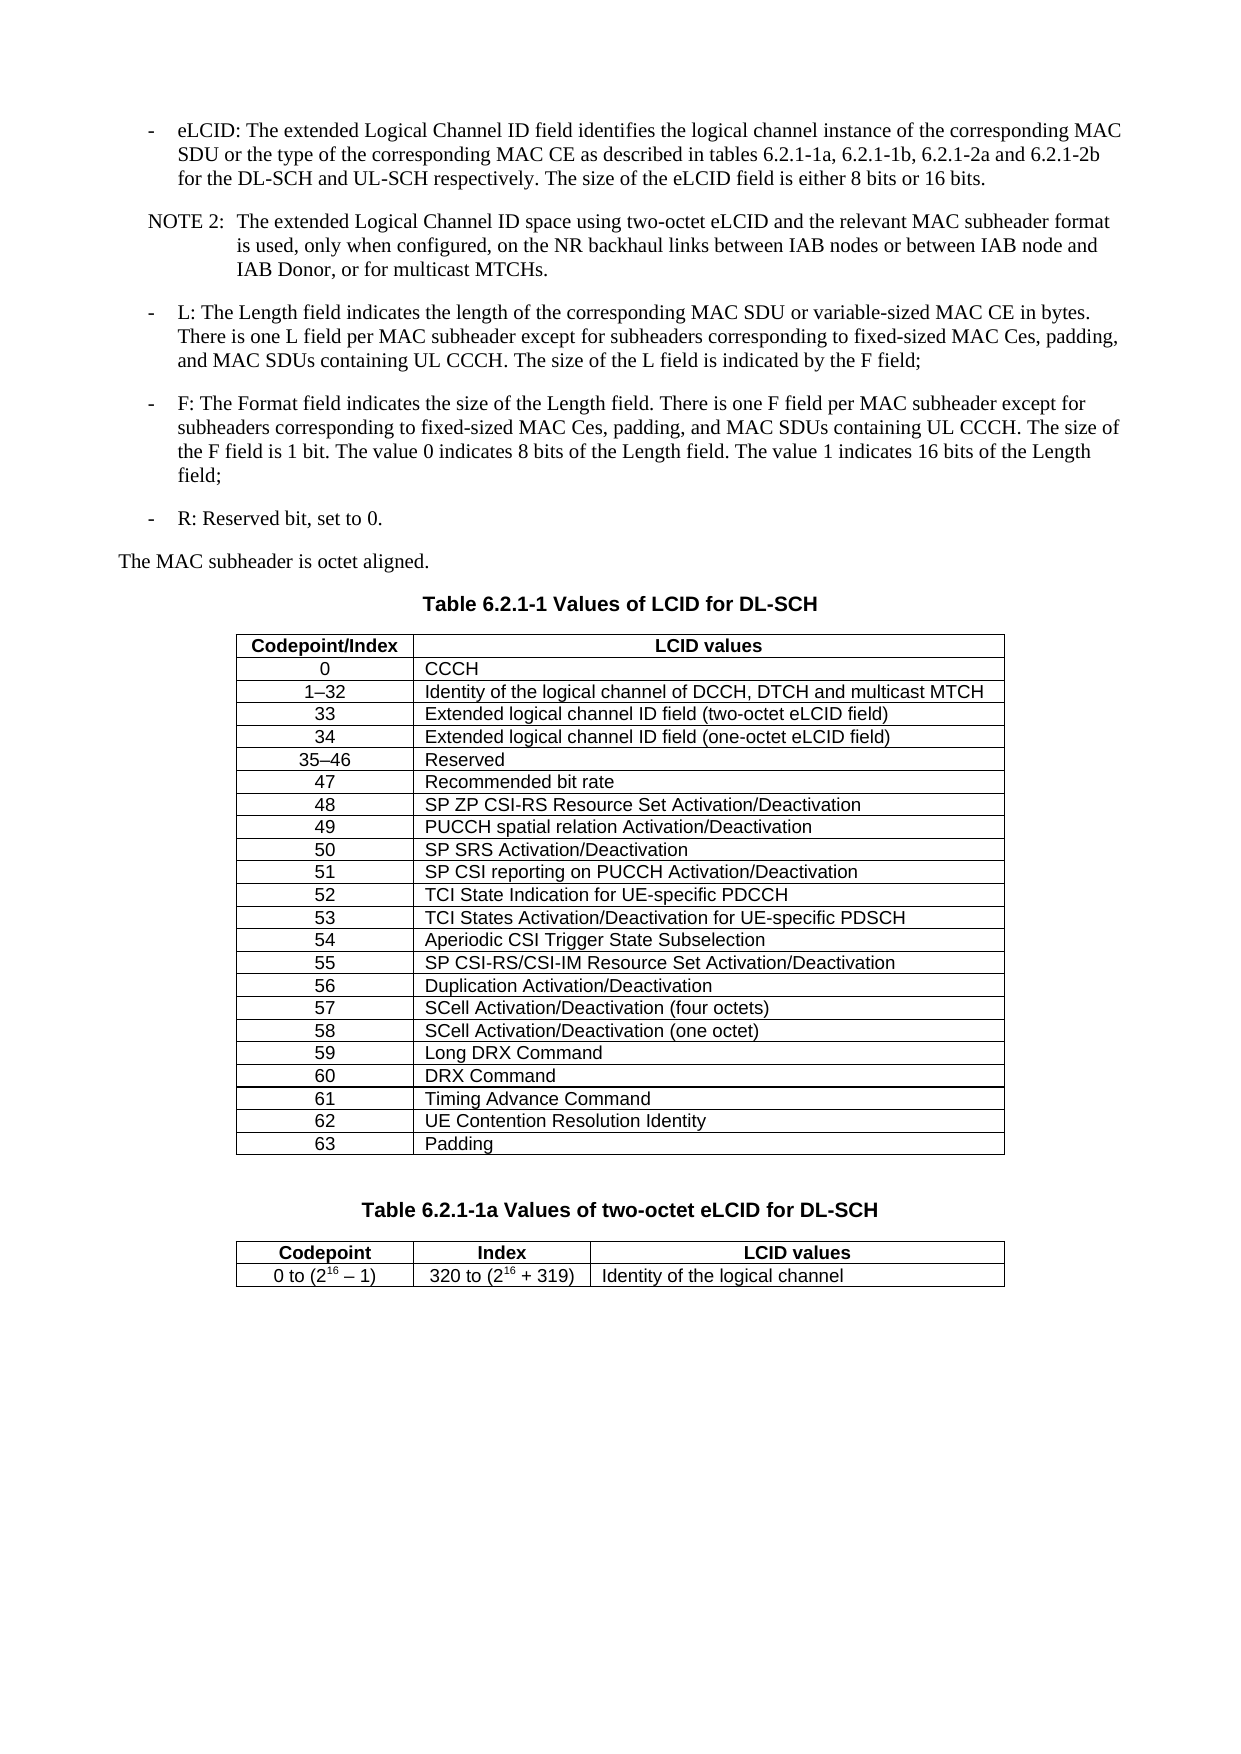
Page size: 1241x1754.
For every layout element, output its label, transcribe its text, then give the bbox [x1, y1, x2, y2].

table_cell Identity of the logical channel [591, 1264, 1004, 1286]
table_cell Extended logical channel ID field (one-octet eLCID field) [414, 726, 1004, 747]
table_cell DRX Command [414, 1065, 1004, 1086]
text Table 6.2.1-1 Values of LCID for DL-SCH [118, 592, 1122, 616]
text - R: Reserved bit, set to 0. [148, 506, 1122, 530]
table_cell 47 [237, 771, 413, 792]
table_cell Identity of the logical channel of DCCH, DTCH and multicast MTCH [414, 681, 1004, 702]
table_cell 33 [237, 703, 413, 725]
table_cell 63 [237, 1133, 413, 1154]
table_cell Long DRX Command [414, 1042, 1004, 1064]
table_cell Padding [414, 1133, 1004, 1154]
table_cell SP ZP CSI-RS Resource Set Activation/Deactivation [414, 794, 1004, 815]
table_cell 59 [237, 1042, 413, 1064]
table_cell PUCCH spatial relation Activation/Deactivation [414, 816, 1004, 838]
table_cell 35–46 [237, 748, 413, 770]
table_cell Recommended bit rate [414, 771, 1004, 792]
table_cell 57 [237, 997, 413, 1018]
text Table 6.2.1-1a Values of two-octet eLCID for DL-SCH [118, 1198, 1122, 1222]
table_header LCID values [591, 1242, 1004, 1263]
table_header LCID values [414, 635, 1004, 657]
table_cell SP CSI-RS/CSI-IM Resource Set Activation/Deactivation [414, 952, 1004, 973]
text - eLCID: The extended Logical Channel ID field identifies the logical channel instance of the corresponding MAC SDU or the type of the corresponding MAC CE as described in tables 6.2.1-1a, 6.2.1-1b, 6.2.1-2a and 6.2.1-2b for the DL-SCH and UL-SCH respectively. The size of the eLCID field is either 8 bits or 16 bits. [148, 118, 1122, 190]
table_cell 320 to (216 + 319) [414, 1264, 590, 1286]
table_cell TCI States Activation/Deactivation for UE-specific PDSCH [414, 907, 1004, 928]
table_cell 56 [237, 974, 413, 996]
table_cell SCell Activation/Deactivation (one octet) [414, 1020, 1004, 1041]
text NOTE 2: The extended Logical Channel ID space using two-octet eLCID and the relevant MAC subheader format is used, only when configured, on the NR backhaul links between IAB nodes or between IAB node and IAB Donor, or for multicast MTCHs. [148, 209, 1122, 281]
table_cell Extended logical channel ID field (two-octet eLCID field) [414, 703, 1004, 725]
table_cell 62 [237, 1110, 413, 1132]
table_cell TCI State Indication for UE-specific PDCCH [414, 884, 1004, 906]
table_cell Timing Advance Command [414, 1088, 1004, 1109]
table_header Codepoint/Index [237, 635, 413, 657]
table_cell SP SRS Activation/Deactivation [414, 839, 1004, 860]
table_cell 0 [237, 658, 413, 679]
table_cell 54 [237, 929, 413, 951]
table_cell CCCH [414, 658, 1004, 679]
table_cell UE Contention Resolution Identity [414, 1110, 1004, 1132]
table_cell 50 [237, 839, 413, 860]
table_header Codepoint [237, 1242, 413, 1263]
table_cell 1–32 [237, 681, 413, 702]
table_cell Duplication Activation/Deactivation [414, 974, 1004, 996]
table_header Index [414, 1242, 590, 1263]
table_cell 52 [237, 884, 413, 906]
table_cell 49 [237, 816, 413, 838]
text - F: The Format field indicates the size of the Length field. There is one F field per MAC subheader except for subheaders corresponding to fixed-sized MAC Ces, padding, and MAC SDUs containing UL CCCH. The size of the F field is 1 bit. The value 0 indicates 8 bits of the Length field. The value 1 indicates 16 bits of the Length field; [148, 391, 1122, 487]
table_cell 60 [237, 1065, 413, 1086]
table_cell 58 [237, 1020, 413, 1041]
table_cell 55 [237, 952, 413, 973]
table_cell 51 [237, 861, 413, 883]
table_cell 61 [237, 1088, 413, 1109]
table_cell SCell Activation/Deactivation (four octets) [414, 997, 1004, 1018]
table_cell 53 [237, 907, 413, 928]
table_cell 0 to (216 – 1) [237, 1264, 413, 1286]
text - L: The Length field indicates the length of the corresponding MAC SDU or variable-sized MAC CE in bytes. There is one L field per MAC subheader except for subheaders corresponding to fixed-sized MAC Ces, padding, and MAC SDUs containing UL CCCH. The size of the L field is indicated by the F field; [148, 300, 1122, 372]
table_cell Reserved [414, 748, 1004, 770]
table_cell 48 [237, 794, 413, 815]
table_cell Aperiodic CSI Trigger State Subselection [414, 929, 1004, 951]
table_cell SP CSI reporting on PUCCH Activation/Deactivation [414, 861, 1004, 883]
table_cell 34 [237, 726, 413, 747]
text The MAC subheader is octet aligned. [118, 549, 1122, 573]
